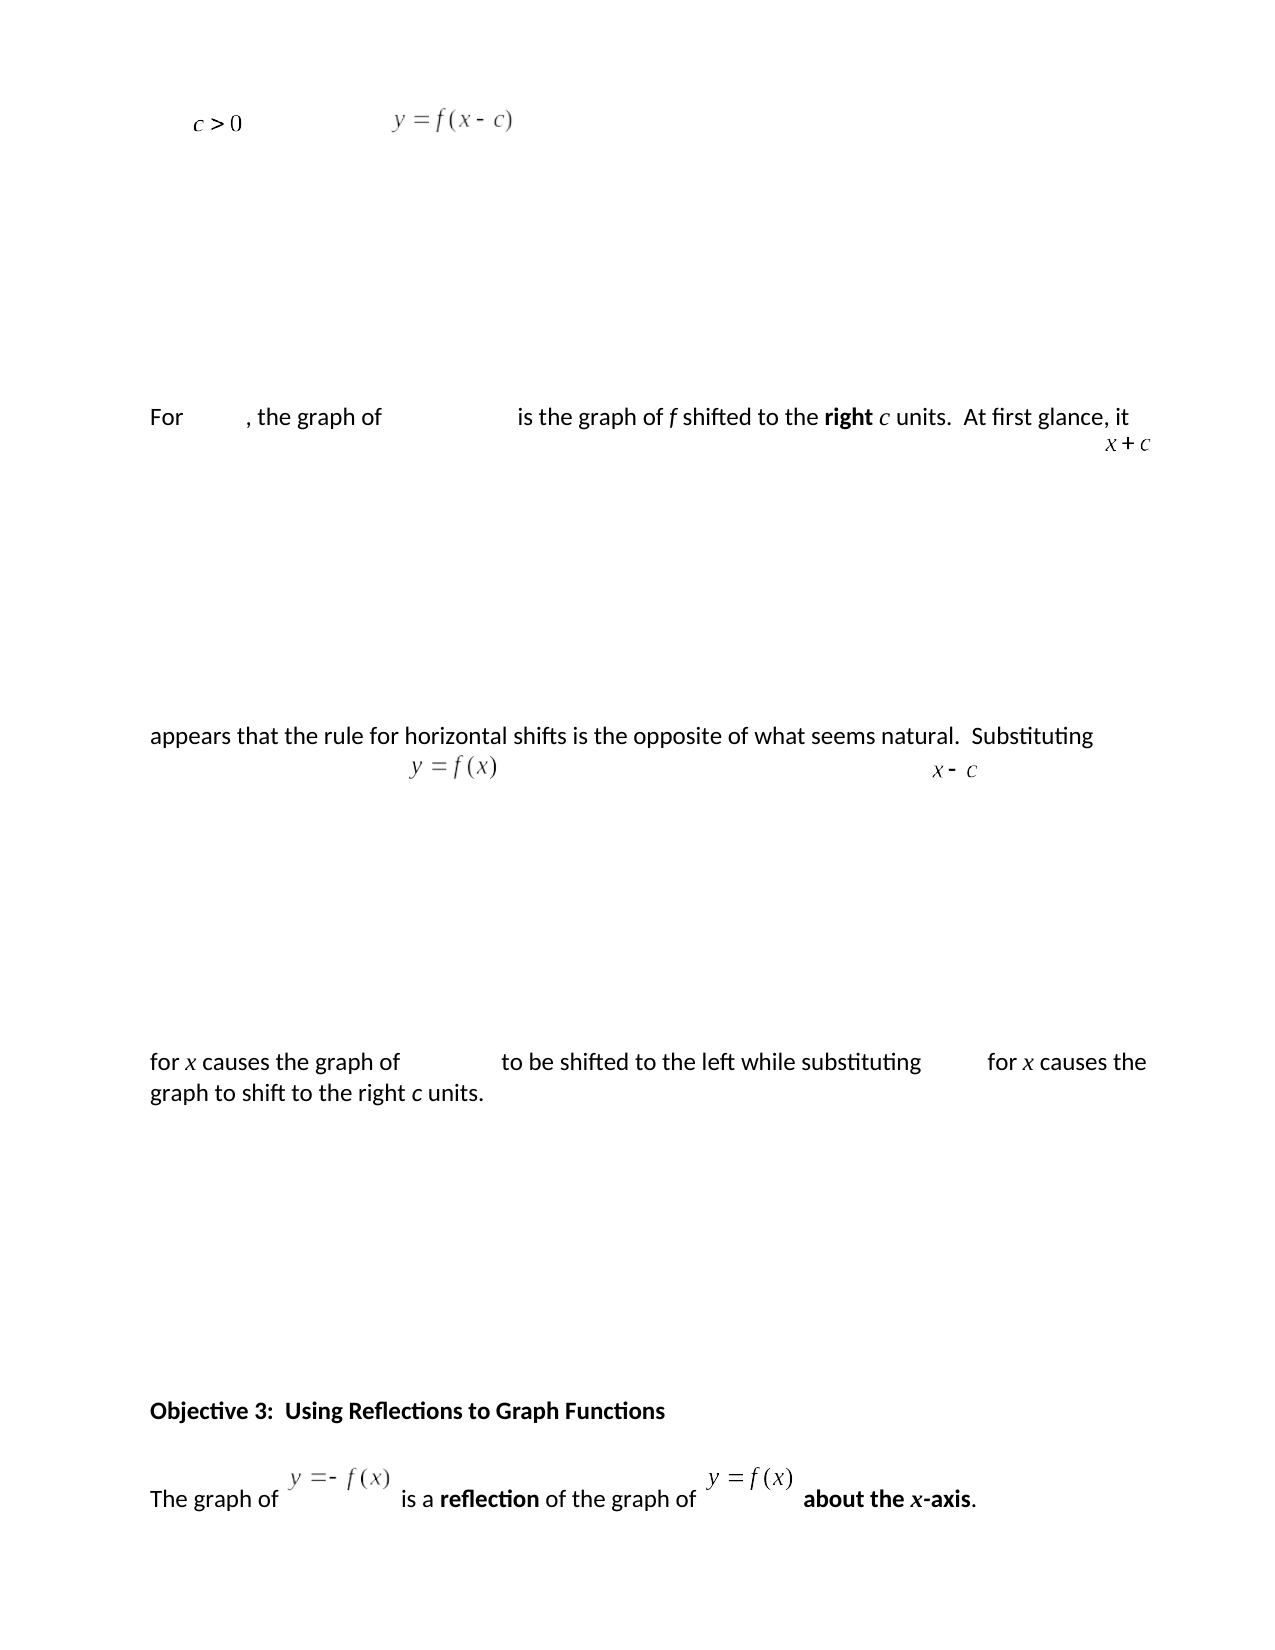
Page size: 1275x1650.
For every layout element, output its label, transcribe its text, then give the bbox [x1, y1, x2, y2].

subtitle Objective 3: Using Reflections to Graph Functions [150, 1395, 1170, 1425]
text For , the graph of is the graph of f shifted to the right c units. At first glance, it appears that the rule for horizontal shifts is the opposite of what seems natural. Substituting for x causes the graph of to be shifted to the left while substituting for x causes the graph to shift to the right c units. [150, 105, 1170, 1107]
text The graph of is a reflection of the graph of about the x-axis. [150, 1462, 1170, 1514]
